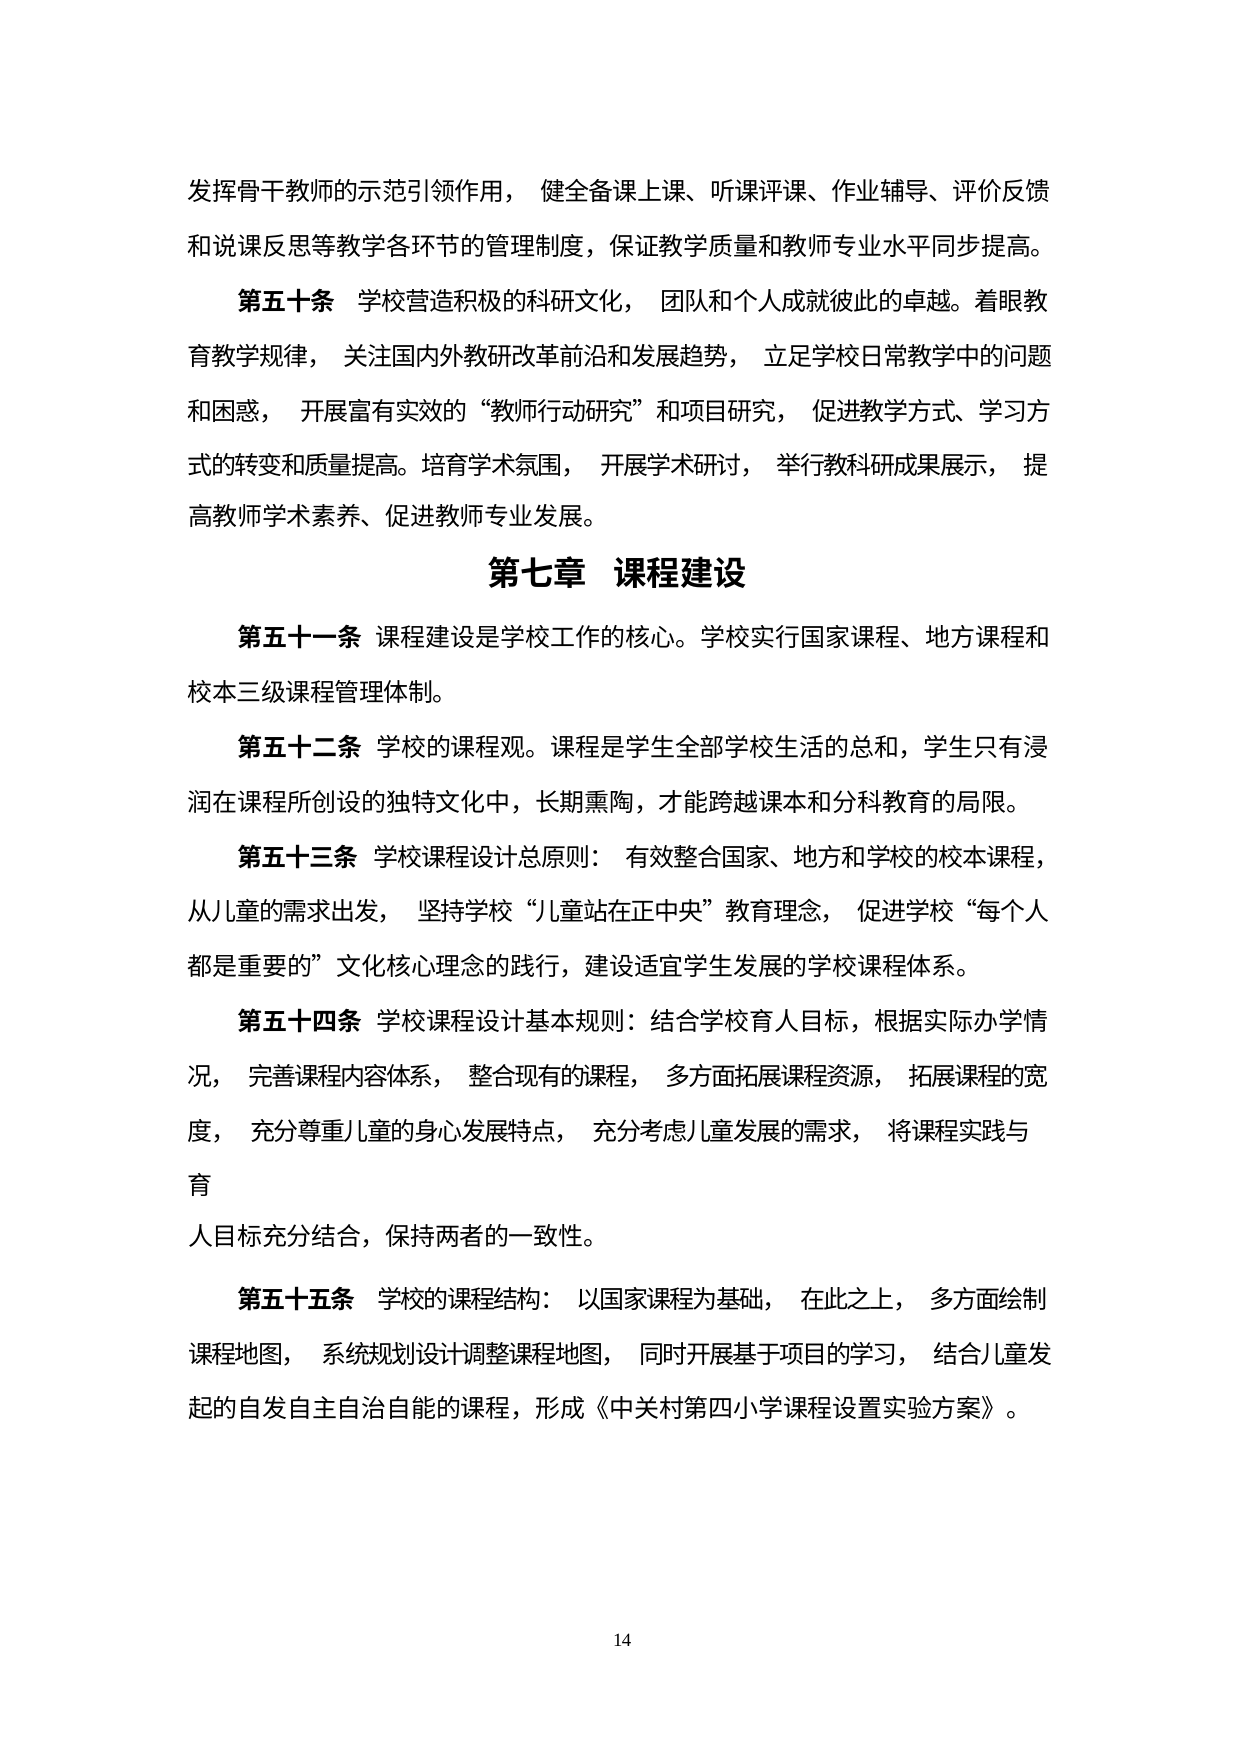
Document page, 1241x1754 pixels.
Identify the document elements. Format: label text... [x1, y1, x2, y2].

text 第五十条 学校营造积极的科研文化， 团队和个人成就彼此的卓越。着眼教 育教学规律， 关注国内外教研改革前沿和发展趋势， 立足学校日常教学中的问题 和困惑， 开展富有实效的“教师行动研究”和项目研究， 促进教学方式、学习方 式的转变和质量提高。培育学术氛围， 开展学术研讨， 举行教科研成果展示， 提 [188, 282, 1053, 482]
text 第五十二条 学校的课程观。课程是学生全部学校生活的总和，学生只有浸 润在课程所创设的独特文化中，长期熏陶，才能跨越课本和分科教育的局限。 [188, 727, 1050, 818]
text 第五十三条 学校课程设计总原则： 有效整合国家、地方和学校的校本课程， 从儿童的需求出发， 坚持学校“儿童站在正中央”教育理念， 促进学校“每个人 都是重要的”文化核心理念的践行，建设适宜学生发展的学校课程体系。 [188, 837, 1060, 983]
text 高教师学术素养、促进教师专业发展。 [186, 501, 1060, 531]
text 第七章 课程建设 [186, 556, 1060, 592]
text 发挥骨干教师的示范引领作用， 健全备课上课、听课评课、作业辅导、评价反馈 和说课反思等教学各环节的管理制度，保证教学质量和教师专业水平同步提高。 [188, 172, 1058, 263]
text 第五十五条 学校的课程结构： 以国家课程为基础， 在此之上， 多方面绘制 课程地图， 系统规划设计调整课程地图， 同时开展基于项目的学习， 结合儿童发 起的自发自主自治自能的课程，形成《中关村第四小学课程设置实验方案》。 [188, 1279, 1053, 1425]
text 第五十一条 课程建设是学校工作的核心。学校实行国家课程、地方课程和 校本三级课程管理体制。 [188, 618, 1052, 709]
text 第五十四条 学校课程设计基本规则：结合学校育人目标，根据实际办学情 况， 完善课程内容体系， 整合现有的课程， 多方面拓展课程资源， 拓展课程的宽 度， 充分尊重儿童的身心发展特点， 充分考虑儿童发展的需求， 将课程实践与育 [187, 1002, 1053, 1202]
text 人目标充分结合，保持两者的一致性。 [186, 1221, 1060, 1251]
